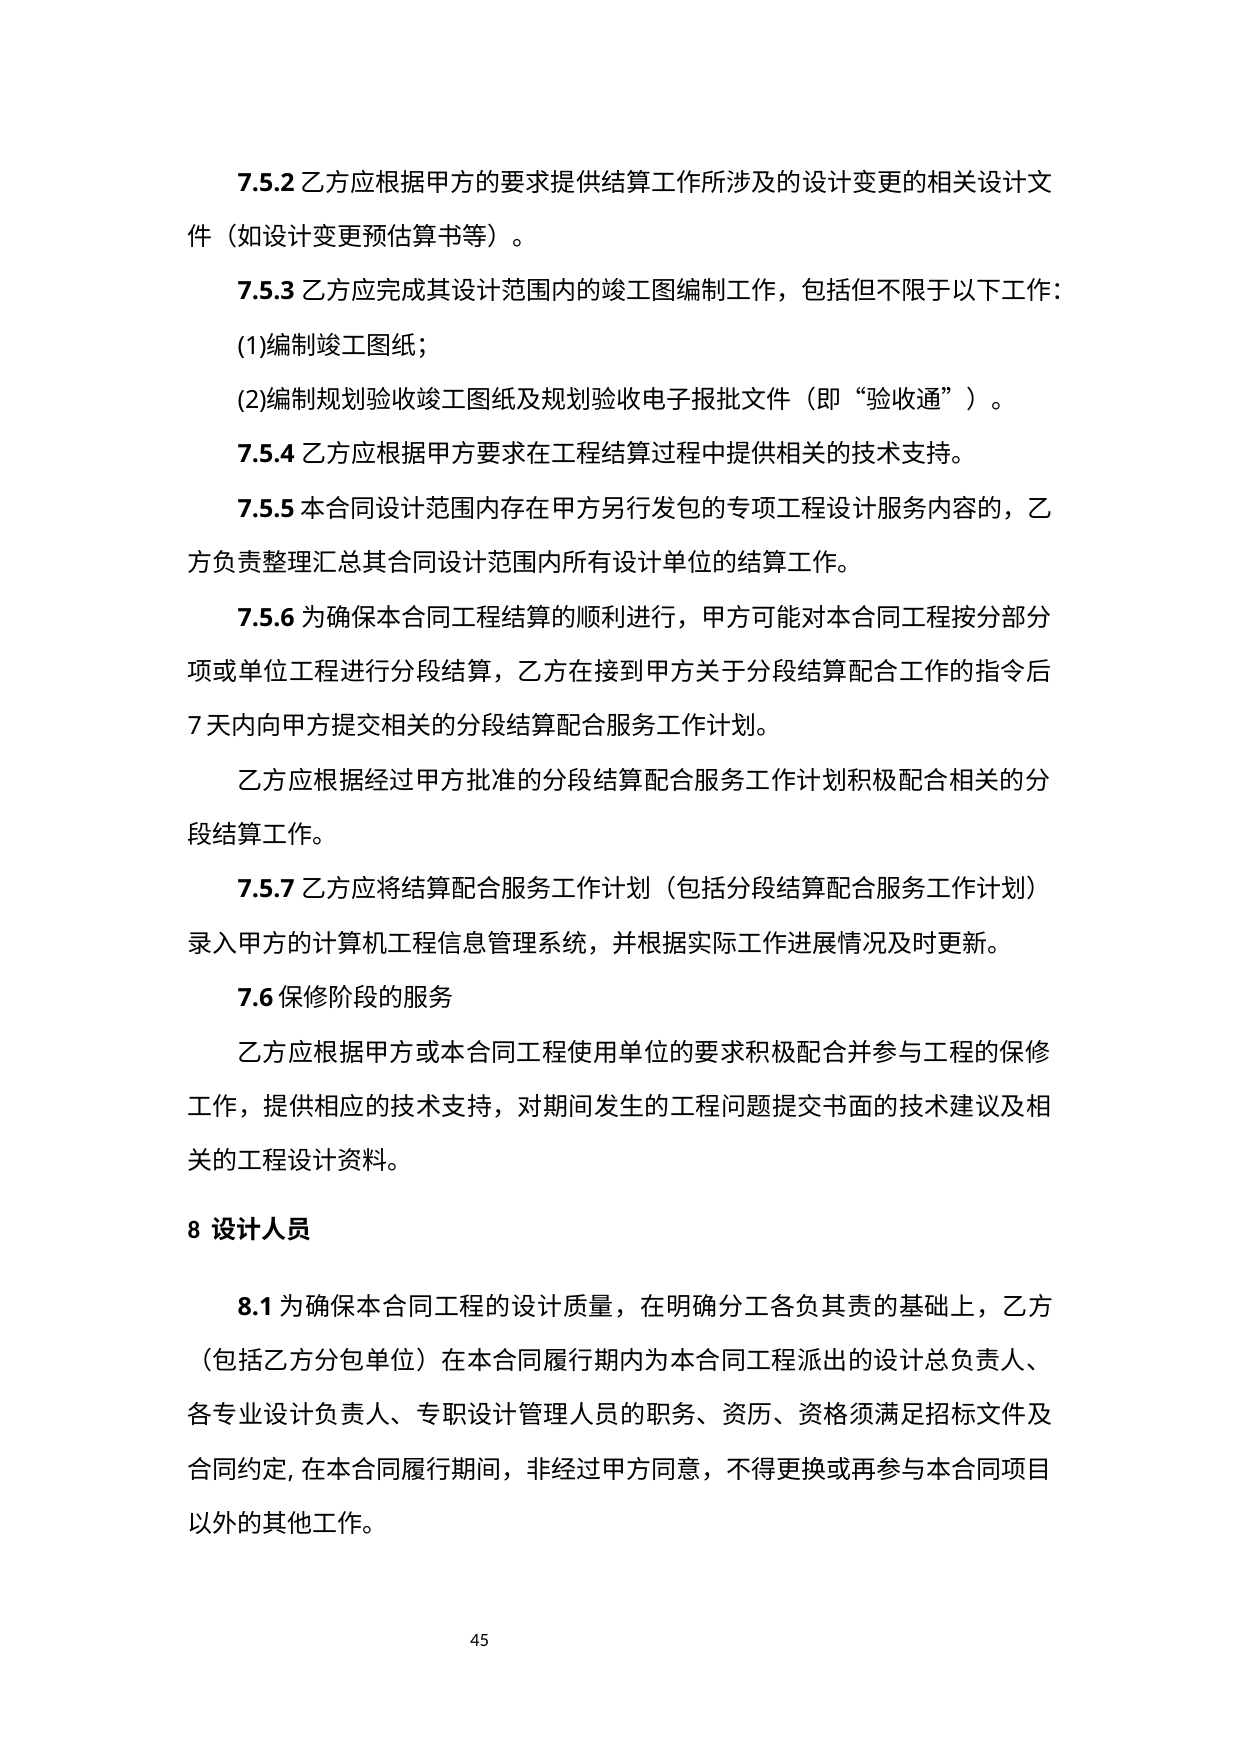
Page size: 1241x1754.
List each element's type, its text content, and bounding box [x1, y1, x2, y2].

text 8.1为确保本合同工程的设计质量，在明确分工各负其责的基础上，乙方（包括乙方分包单位）在本合同履行期内为本合同工程派出的设计总负责人、各专业设计负责人、专职设计管理人员的职务、资历、资格须满足招标文件及合同约定, 在本合同履行期间，非经过甲方同意，不得更换或再参与本合同项目以外的其他工作。 [187, 1286, 1053, 1540]
text 7.5.3 乙方应完成其设计范围内的竣工图编制工作，包括但不限于以下工作： [187, 271, 1053, 307]
text 7.6保修阶段的服务 [187, 978, 1053, 1014]
text 乙方应根据甲方或本合同工程使用单位的要求积极配合并参与工程的保修工作，提供相应的技术支持，对期间发生的工程问题提交书面的技术建议及相关的工程设计资料。 [187, 1032, 1053, 1177]
text 7.5.5本合同设计范围内存在甲方另行发包的专项工程设计服务内容的，乙方负责整理汇总其合同设计范围内所有设计单位的结算工作。 [187, 488, 1053, 579]
text 7.5.7 乙方应将结算配合服务工作计划（包括分段结算配合服务工作计划）录入甲方的计算机工程信息管理系统，并根据实际工作进展情况及时更新。 [187, 869, 1053, 959]
text 乙方应根据经过甲方批准的分段结算配合服务工作计划积极配合相关的分段结算工作。 [187, 760, 1053, 851]
text (1)编制竣工图纸； [187, 325, 1053, 361]
text (2)编制规划验收竣工图纸及规划验收电子报批文件（即“验收通”）。 [187, 379, 1053, 416]
text 7.5.6 为确保本合同工程结算的顺利进行，甲方可能对本合同工程按分部分项或单位工程进行分段结算，乙方在接到甲方关于分段结算配合工作的指令后7天内向甲方提交相关的分段结算配合服务工作计划。 [187, 597, 1053, 742]
text 7.5.2乙方应根据甲方的要求提供结算工作所涉及的设计变更的相关设计文件（如设计变更预估算书等）。 [187, 162, 1053, 253]
subtitle 8 设计人员 [187, 1195, 1053, 1260]
text 7.5.4 乙方应根据甲方要求在工程结算过程中提供相关的技术支持。 [187, 434, 1053, 470]
